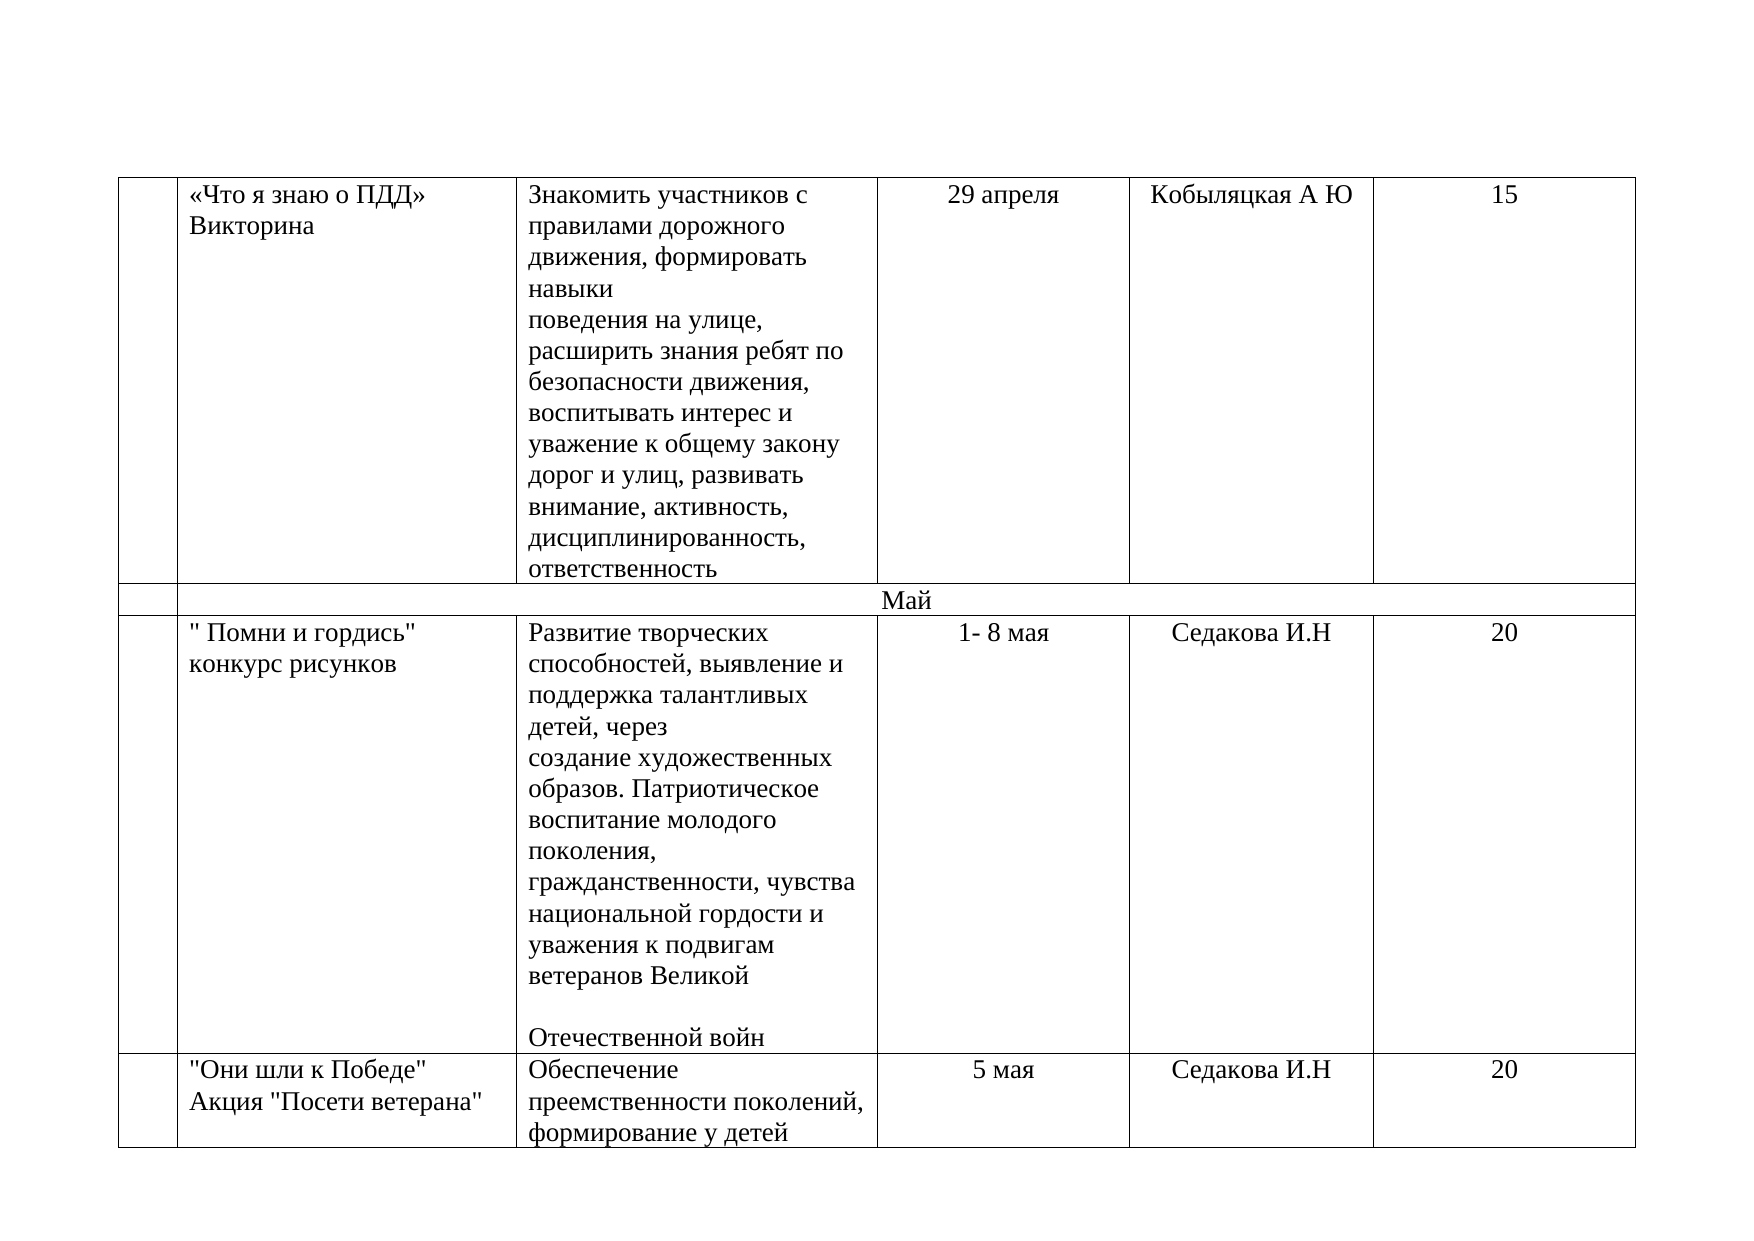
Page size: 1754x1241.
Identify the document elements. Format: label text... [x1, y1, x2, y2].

table_cell Седакова И.Н [1130, 1054, 1373, 1147]
table_cell 29 апреля [878, 178, 1129, 583]
table_cell Развитие творческих способностей, выявление и поддержка талантливых детей, через создание художественных образов. Патриотическое воспитание молодого поколения, гражданственности, чувства национальной гордости и уважения к подвигам ветеранов Великой Отечественной войн [517, 616, 877, 1052]
table_cell Седакова И.Н [1130, 616, 1373, 1052]
table_cell 1- 8 мая [878, 616, 1129, 1052]
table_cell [178, 1054, 516, 1147]
table_cell [119, 616, 177, 1052]
table_cell 20 [1374, 1054, 1635, 1147]
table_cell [517, 1054, 877, 1147]
table_cell 20 [1374, 616, 1635, 1052]
table_cell [119, 1054, 177, 1147]
table_cell [119, 584, 177, 615]
table_cell 15 [1374, 178, 1635, 583]
table_cell Кобыляцкая А Ю [1130, 178, 1373, 583]
table_cell " Помни и гордись" конкурс рисунков [178, 616, 516, 1052]
table_cell Май [178, 584, 1635, 615]
table_cell Знакомить участников с правилами дорожного движения, формировать навыки поведения на улице, расширить знания ребят по безопасности движения, воспитывать интерес и уважение к общему закону дорог и улиц, развивать внимание, активность, дисциплинированность, ответственность [517, 178, 877, 583]
table_cell [119, 178, 177, 583]
table_cell «Что я знаю о ПДД» Викторина [178, 178, 516, 583]
table_cell 5 мая [878, 1054, 1129, 1147]
